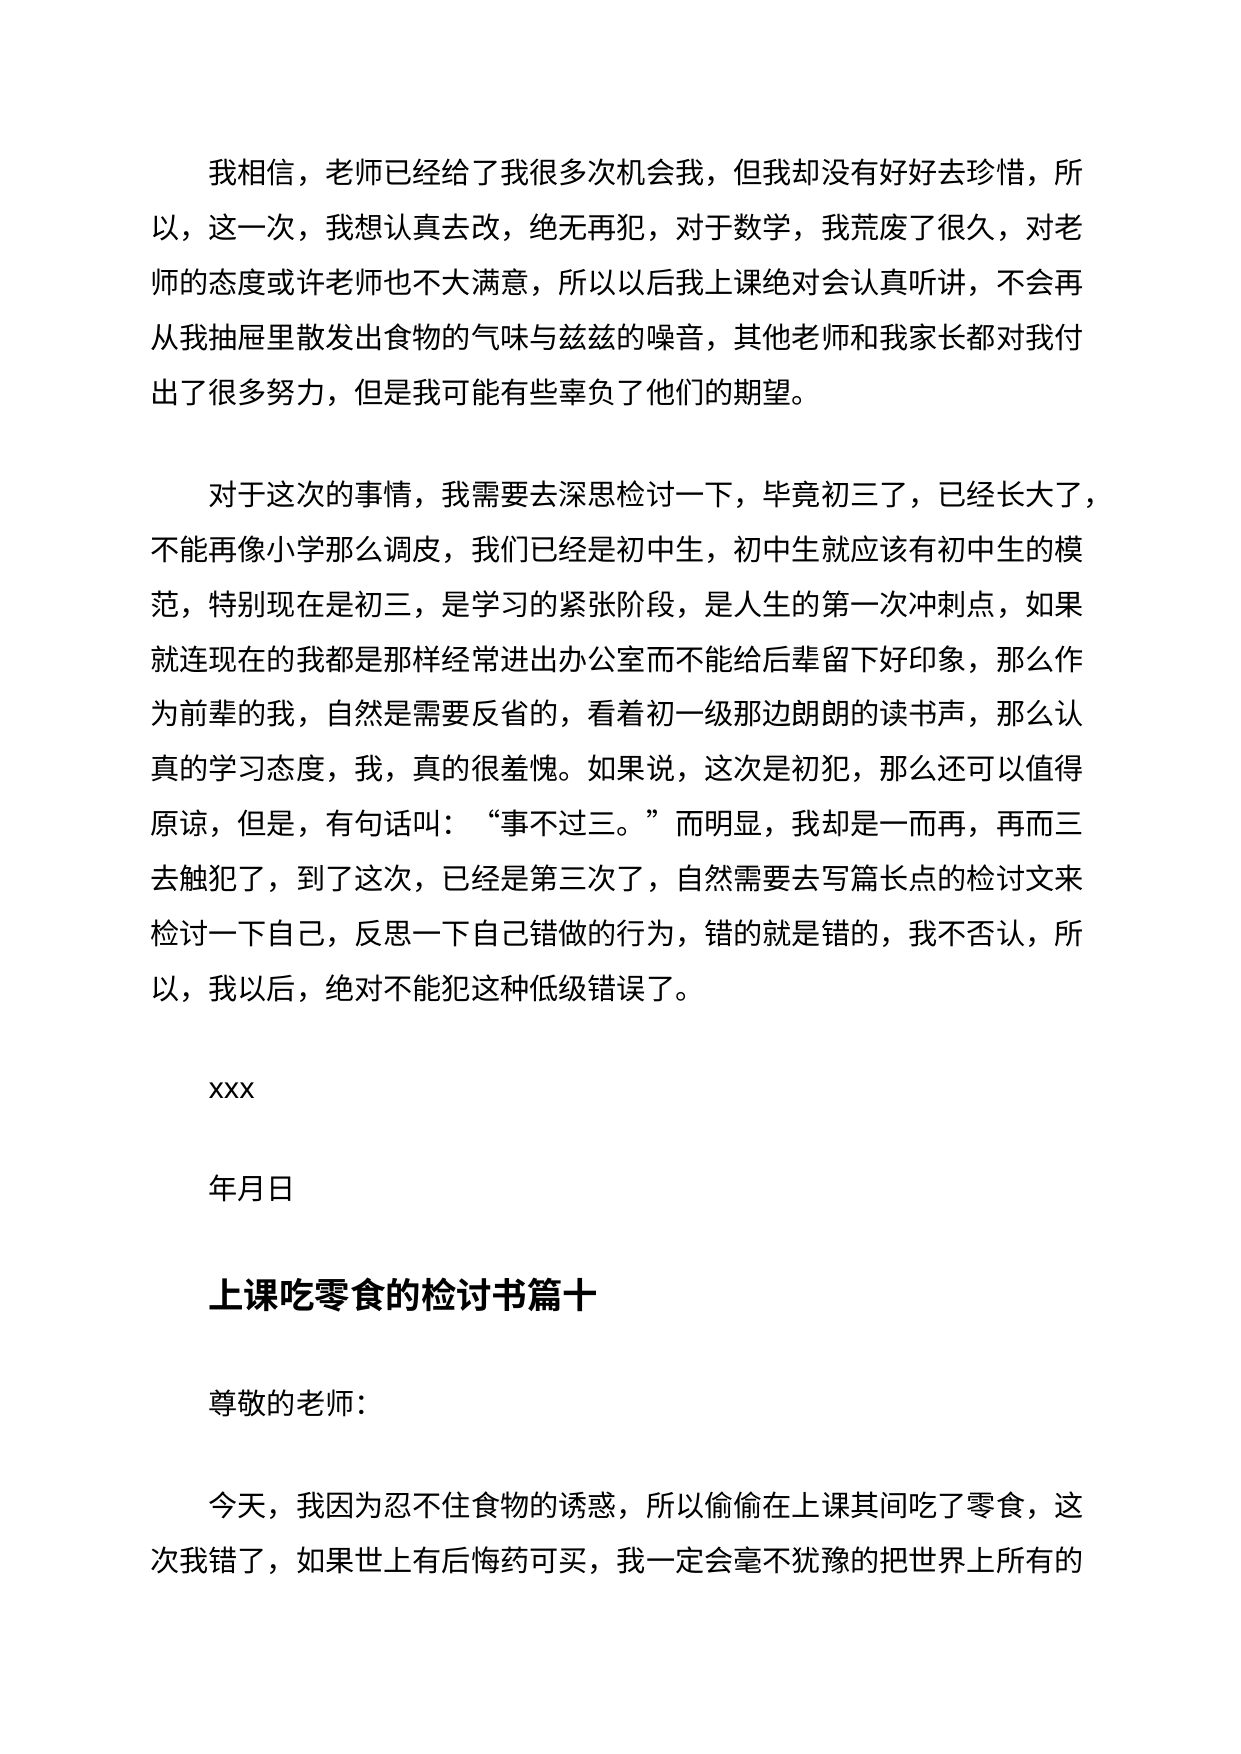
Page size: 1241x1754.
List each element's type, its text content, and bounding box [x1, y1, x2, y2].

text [150, 1483, 1090, 1580]
text 我相信，老师已经给了我很多次机会我，但我却没有好好去珍惜，所以，这一次，我想认真去改，绝无再犯，对于数学，我荒废了很久，对老师的态度或许老师也不大满意，所以以后我上课绝对会认真听讲，不会再从我抽屉里散发出食物的气味与兹兹的噪音，其他老师和我家长都对我付出了很多努力，但是我可能有些辜负了他们的期望。 [150, 150, 1090, 412]
text 上课吃零食的检讨书篇十 [150, 1267, 1090, 1319]
text 年月日 [150, 1166, 1090, 1208]
text 对于这次的事情，我需要去深思检讨一下，毕竟初三了，已经长大了，不能再像小学那么调皮，我们已经是初中生，初中生就应该有初中生的模范，特别现在是初三，是学习的紧张阶段，是人生的第一次冲刺点，如果就连现在的我都是那样经常进出办公室而不能给后辈留下好印象，那么作为前辈的我，自然是需要反省的，看着初一级那边朗朗的读书声，那么认真的学习态度，我，真的很羞愧。如果说，这次是初犯，那么还可以值得原谅，但是，有句话叫：“事不过三。”而明显，我却是一而再，再而三去触犯了，到了这次，已经是第三次了，自然需要去写篇长点的检讨文来检讨一下自己，反思一下自己错做的行为，错的就是错的，我不否认，所以，我以后，绝对不能犯这种低级错误了。 [150, 471, 1090, 1008]
text 尊敬的老师： [150, 1381, 1090, 1423]
text xxx [150, 1067, 1090, 1107]
